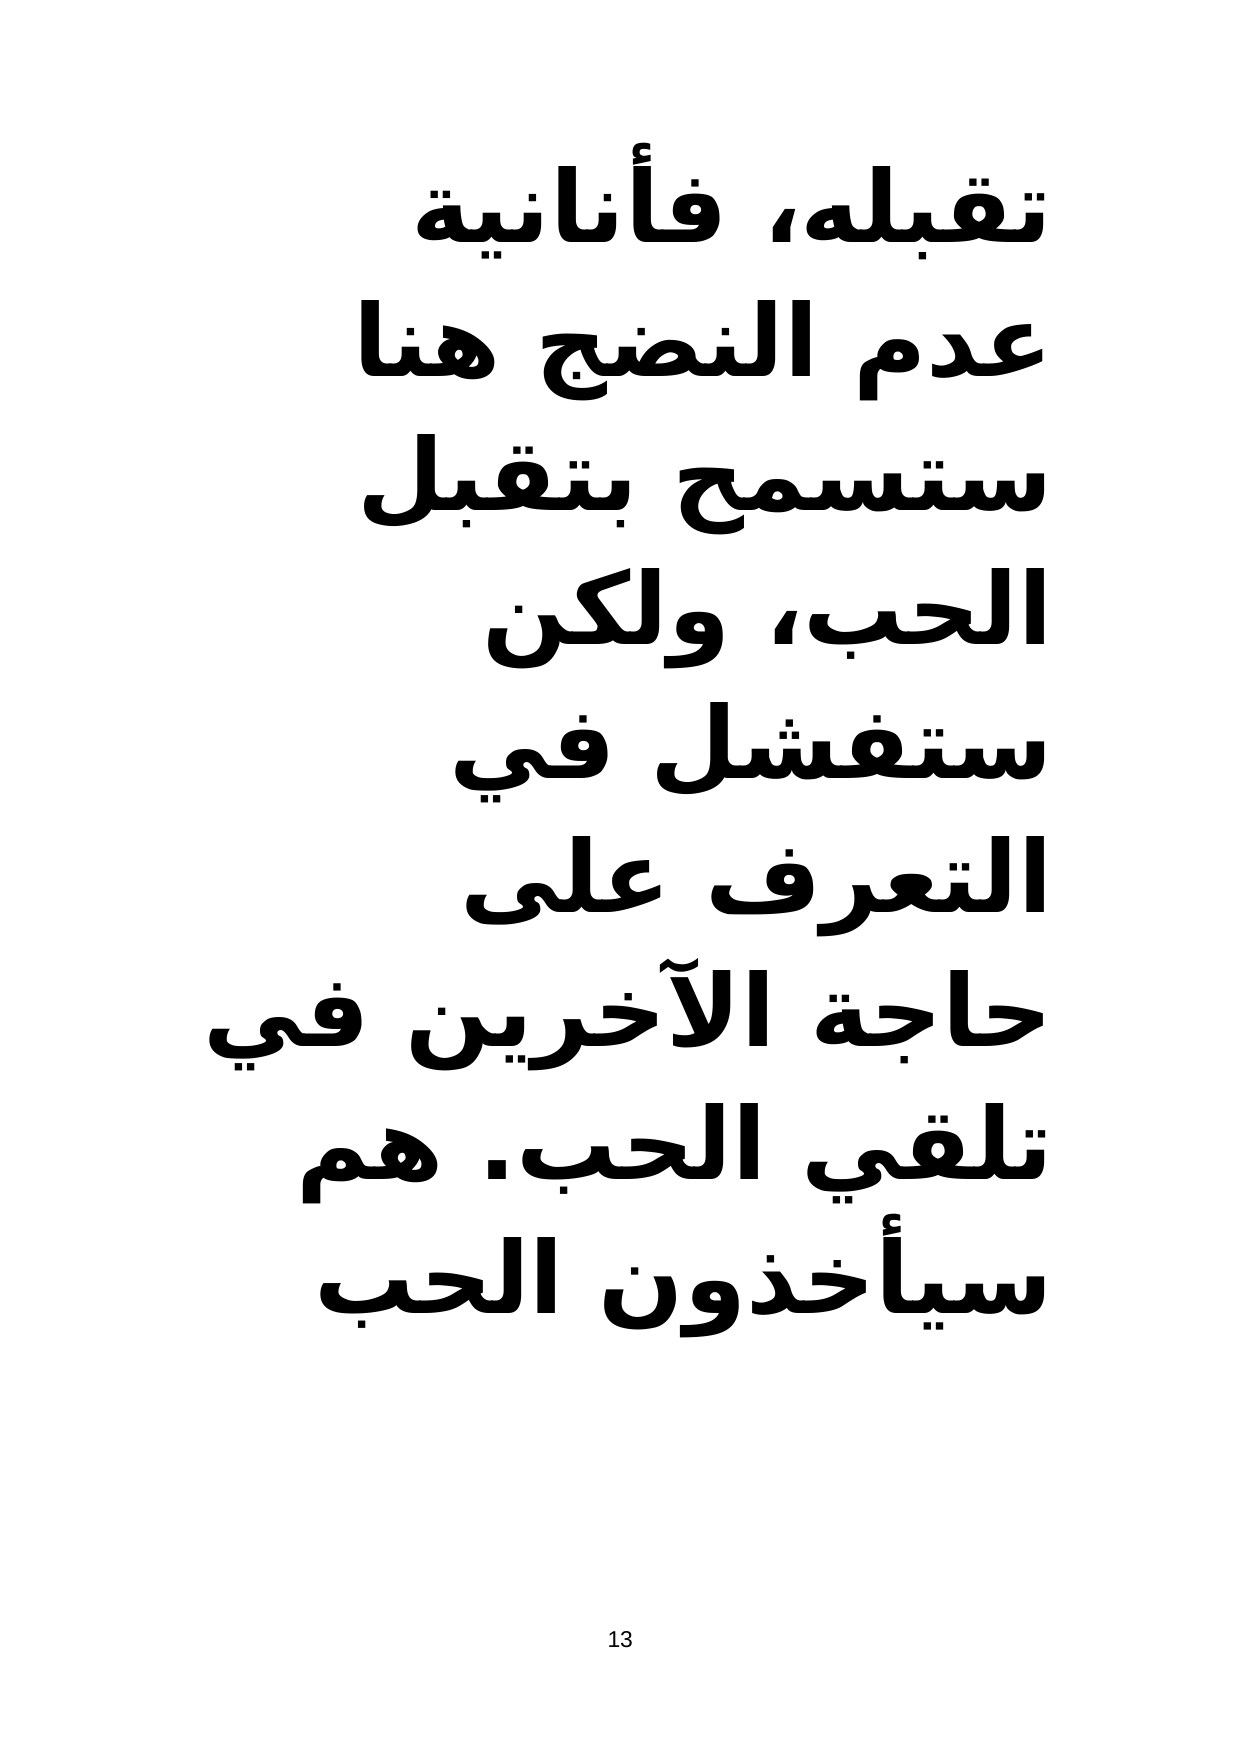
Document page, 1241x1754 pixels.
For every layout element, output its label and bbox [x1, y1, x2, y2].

text [187, 150, 1053, 1337]
